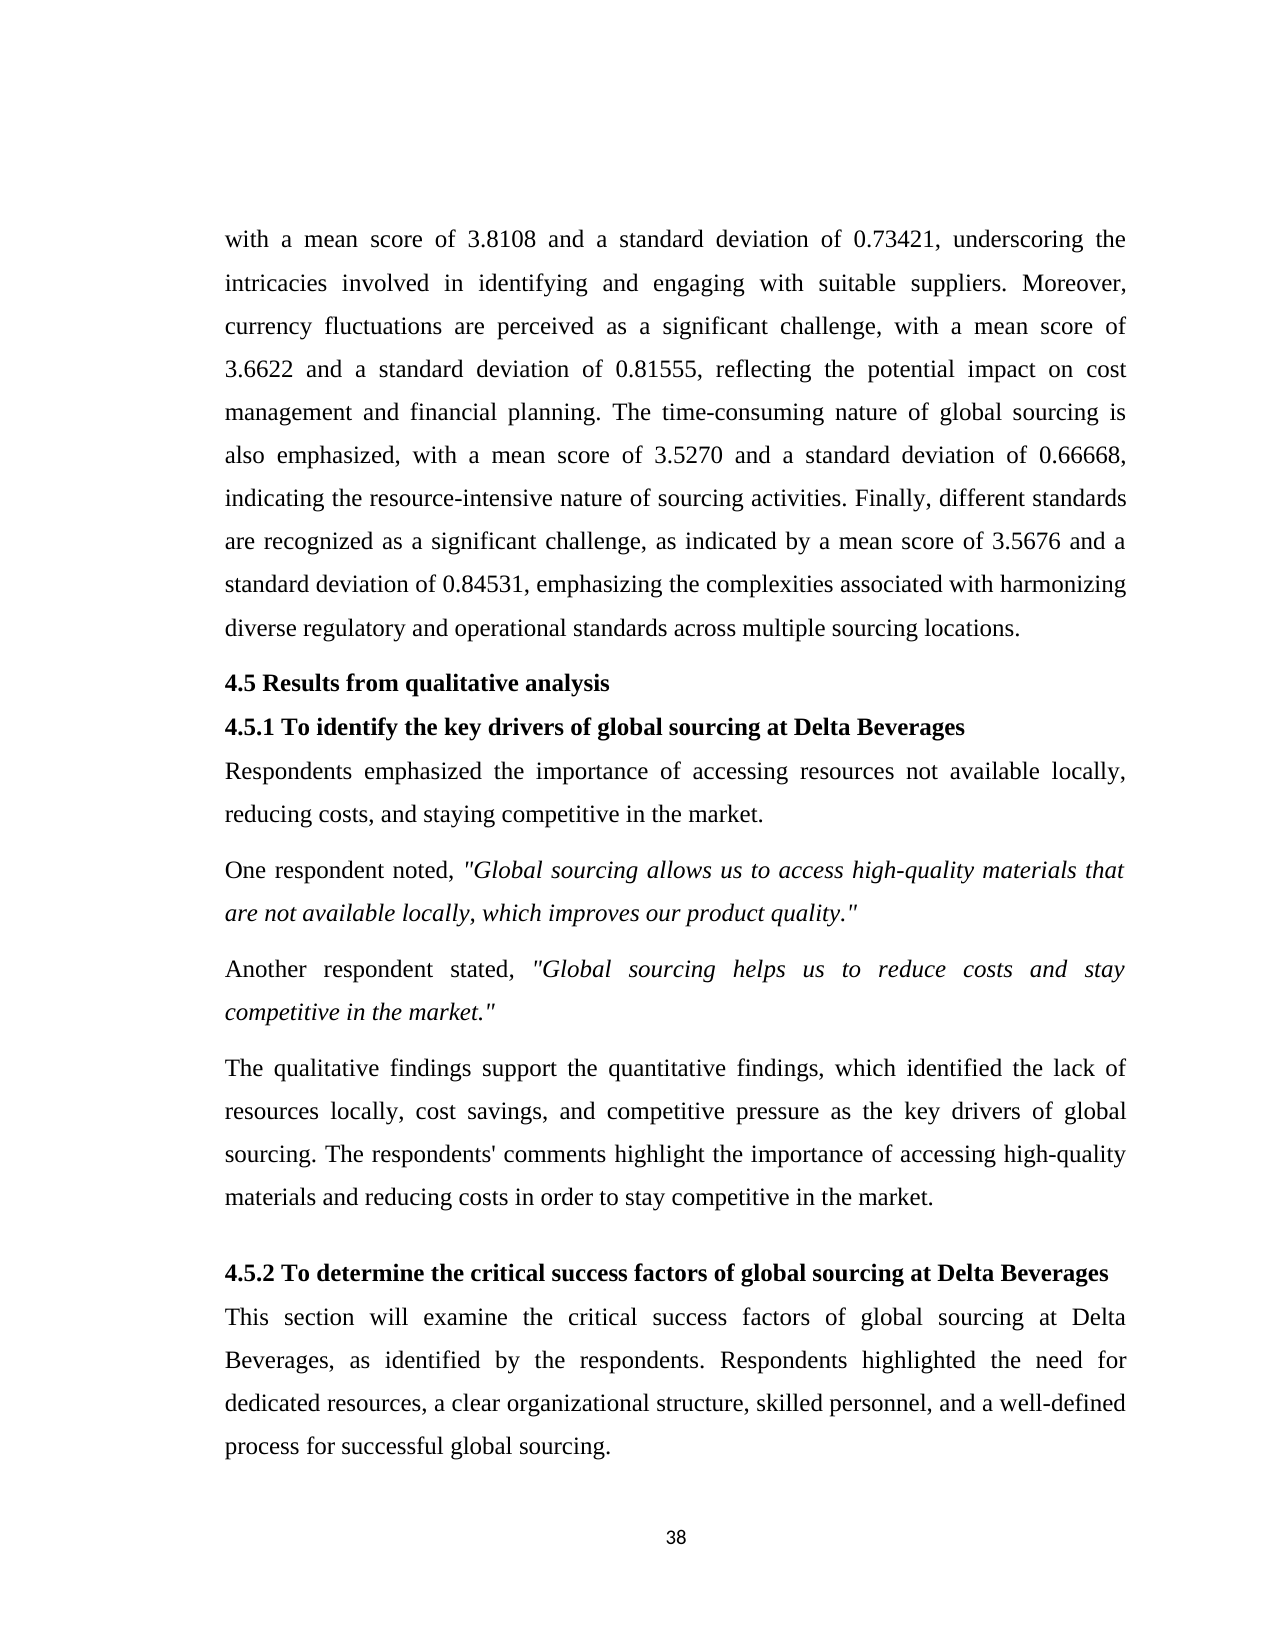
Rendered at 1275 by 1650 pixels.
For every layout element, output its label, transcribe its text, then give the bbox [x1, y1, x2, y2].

text One respondent noted, "Global sourcing allows us to access high-quality materials that are not available locally, which improves our product quality." [224, 855, 1127, 927]
text Another respondent stated, "Global sourcing helps us to reduce costs and stay competitive in the market." [224, 954, 1127, 1026]
subtitle 4.5.2 To determine the critical success factors of global sourcing at Delta Beverages [224, 1258, 1127, 1287]
text This section will examine the critical success factors of global sourcing at Delta Beverages, as identified by the respondents. Respondents highlighted the need for dedicated resources, a clear organizational structure, skilled personnel, and a well-defined process for successful global sourcing. [224, 1302, 1127, 1460]
text 4.5 Results from qualitative analysis [224, 668, 1127, 697]
text The qualitative findings support the quantitative findings, which identified the lack of resources locally, cost savings, and competitive pressure as the key drivers of global sourcing. The respondents' comments highlight the importance of accessing high-quality materials and reducing costs in order to stay competitive in the market. [224, 1053, 1127, 1211]
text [224, 224, 1127, 641]
text 4.5.1 To identify the key drivers of global sourcing at Delta Beverages [224, 712, 1127, 741]
text Respondents emphasized the importance of accessing resources not available locally, reducing costs, and staying competitive in the market. [224, 756, 1127, 828]
